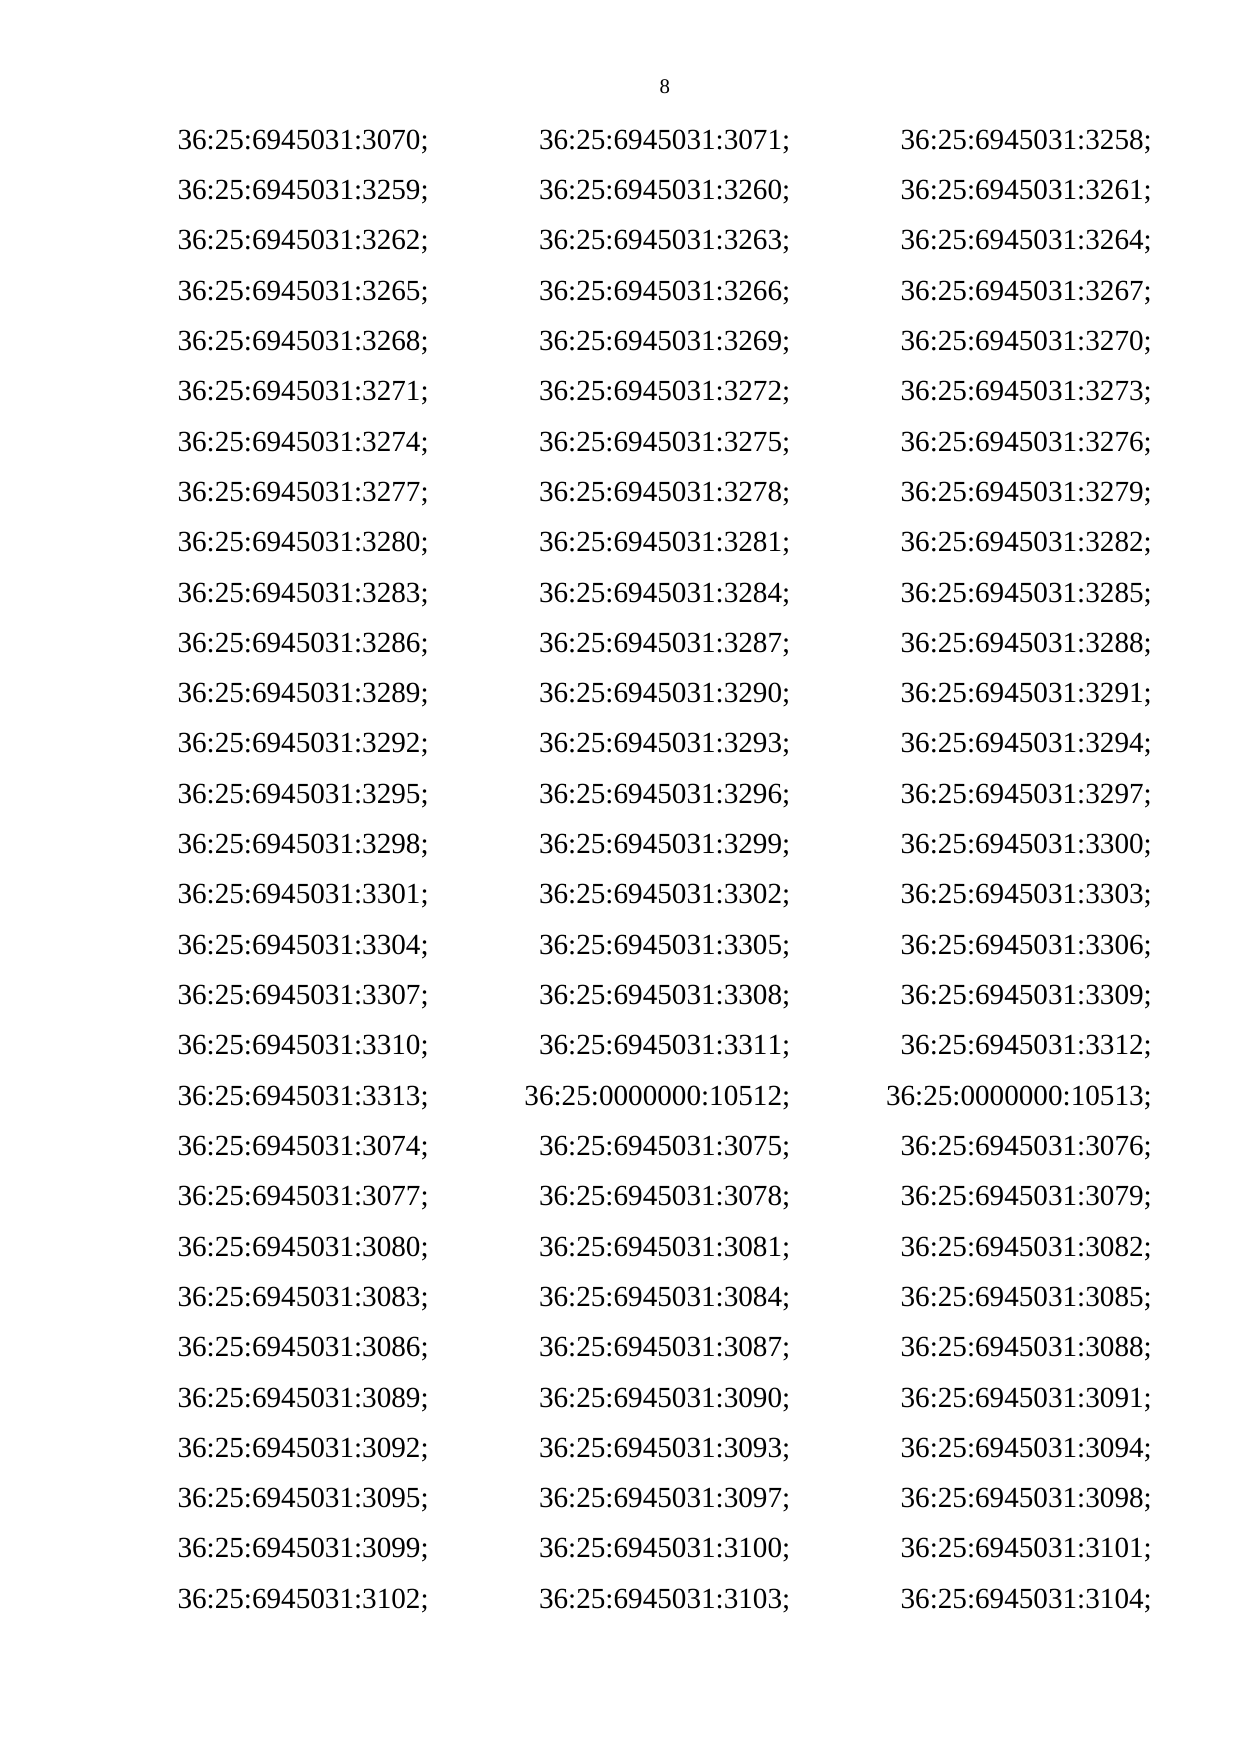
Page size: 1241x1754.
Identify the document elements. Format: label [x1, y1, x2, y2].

text [177, 122, 1152, 1614]
